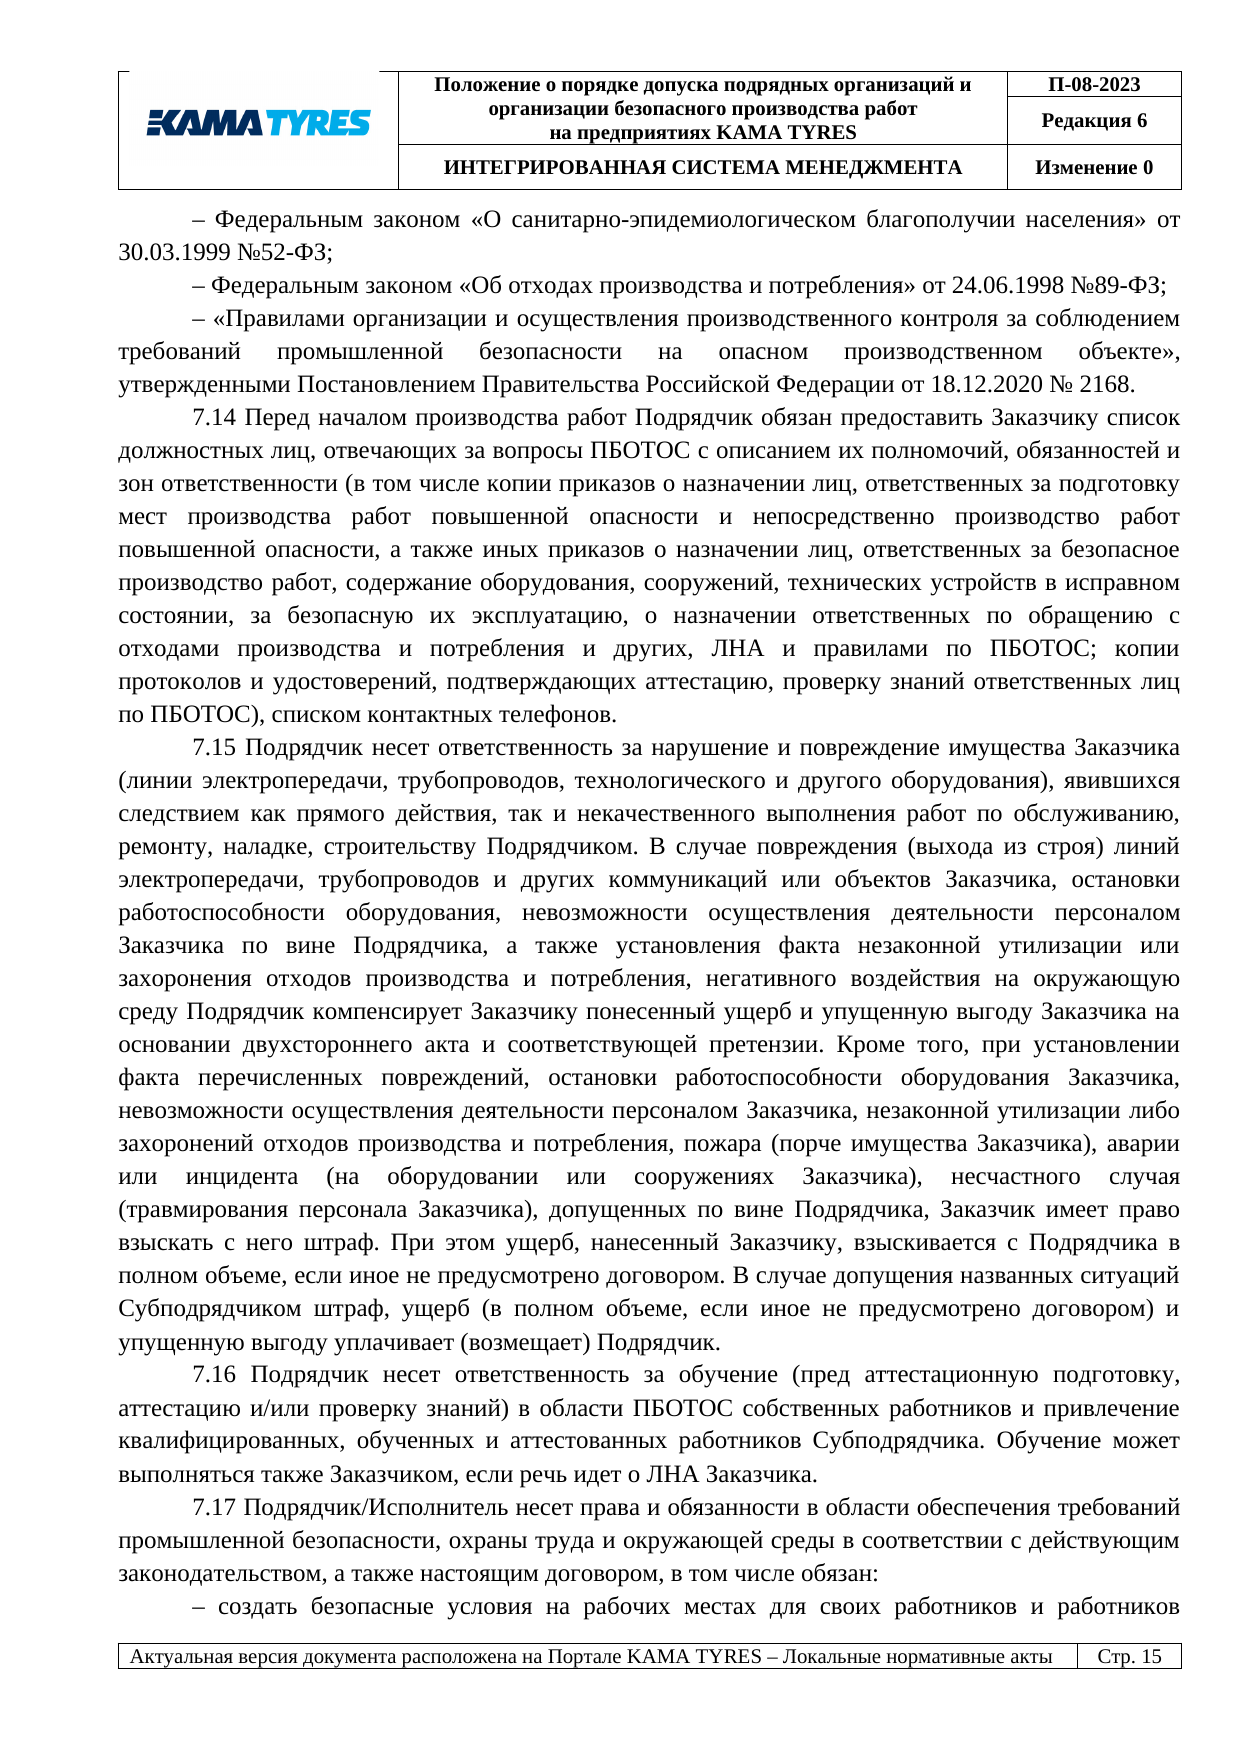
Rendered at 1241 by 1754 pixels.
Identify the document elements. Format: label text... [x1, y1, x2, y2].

list Подрядчик несет ответственность за обучение (пред аттестационную подготовку, аттестацию и/или проверку знаний) в области ПБОТОС собственных работников и привлечение квалифицированных, обученных и аттестованных работников Субподрядчика. Обучение может выполняться также Заказчиком, если речь идет о ЛНА Заказчика. [118, 1359, 1181, 1487]
text – Федеральным законом «О санитарно-эпидемиологическом благополучии населения» от 30.03.1999 №52-ФЗ; [118, 204, 1181, 266]
text – Федеральным законом «Об отходах производства и потребления» от 24.06.1998 №89-ФЗ; [118, 270, 1181, 299]
text – «Правилами организации и осуществления производственного контроля за соблюдением требований промышленной безопасности на опасном производственном объекте», утвержденными Постановлением Правительства Российской Федерации от 18.12.2020 № 2168. [118, 303, 1181, 398]
picture [129, 71, 380, 166]
list Перед началом производства работ Подрядчик обязан предоставить Заказчику список должностных лиц, отвечающих за вопросы ПБОТОС с описанием их полномочий, обязанностей и зон ответственности (в том числе копии приказов о назначении лиц, ответственных за подготовку мест производства работ повышенной опасности и непосредственно производство работ повышенной опасности, а также иных приказов о назначении лиц, ответственных за безопасное производство работ, содержание оборудования, сооружений, технических устройств в исправном состоянии, за безопасную их эксплуатацию, о назначении ответственных по обращению с отходами производства и потребления и других, ЛНА и правилами по ПБОТОС; копии протоколов и удостоверений, подтверждающих аттестацию, проверку знаний ответственных лиц по ПБОТОС), списком контактных телефонов. [118, 402, 1181, 728]
list – создать безопасные условия на рабочих местах для своих работников и работников привлекаемых организаций; [118, 1591, 1181, 1619]
list Подрядчик несет ответственность за нарушение и повреждение имущества Заказчика (линии электропередачи, трубопроводов, технологического и другого оборудования), явившихся следствием как прямого действия, так и некачественного выполнения работ по обслуживанию, ремонту, наладке, строительству Подрядчиком. В случае повреждения (выхода из строя) линий электропередачи, трубопроводов и других коммуникаций или объектов Заказчика, остановки работоспособности оборудования, невозможности осуществления деятельности персоналом Заказчика по вине Подрядчика, а также установления факта незаконной утилизации или захоронения отходов производства и потребления, негативного воздействия на окружающую среду Подрядчик компенсирует Заказчику понесенный ущерб и упущенную выгоду Заказчика на основании двухстороннего акта и соответствующей претензии. Кроме того, при установлении факта перечисленных повреждений, остановки работоспособности оборудования Заказчика, невозможности осуществления деятельности персоналом Заказчика, незаконной утилизации либо захоронений отходов производства и потребления, пожара (порче имущества Заказчика), аварии или инцидента (на оборудовании или сооружениях Заказчика), несчастного случая (травмирования персонала Заказчика), допущенных по вине Подрядчика, Заказчик имеет право взыскать с него штраф. При этом ущерб, нанесенный Заказчику, взыскивается с Подрядчика в полном объеме, если иное не предусмотрено договором. В случае допущения названных ситуаций Субподрядчиком штраф, ущерб (в полном объеме, если иное не предусмотрено договором) и упущенную выгоду уплачивает (возмещает) Подрядчик. [118, 732, 1181, 1355]
list Подрядчик/Исполнитель несет права и обязанности в области обеспечения требований промышленной безопасности, охраны труда и окружающей среды в соответствии с действующим законодательством, а также настоящим договором, в том числе обязан: [118, 1492, 1181, 1586]
